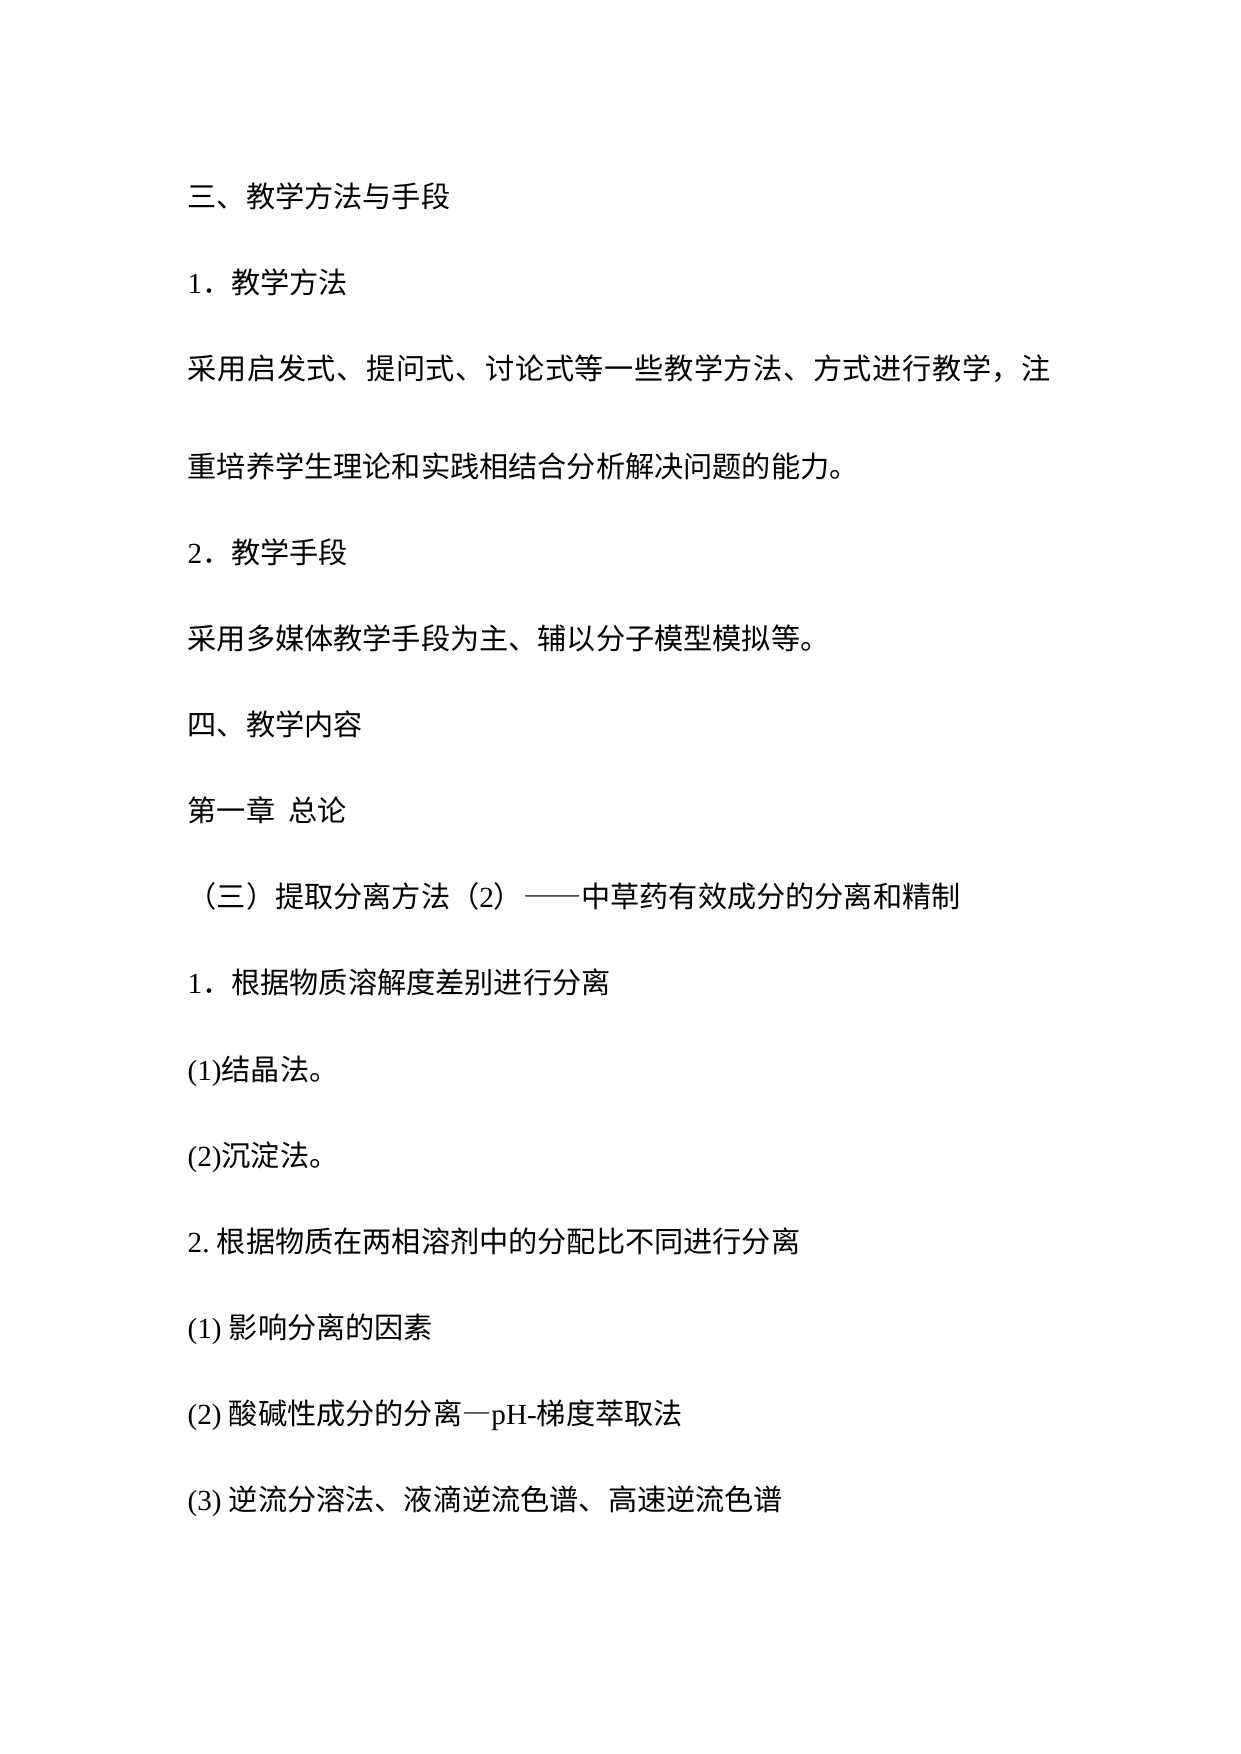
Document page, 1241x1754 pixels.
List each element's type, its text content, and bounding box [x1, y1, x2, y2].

text 1．教学方法 [187, 248, 1053, 313]
text (2)沉淀法。 [187, 1121, 1053, 1186]
text 四、教学内容 [187, 690, 1053, 755]
text (1) 影响分离的因素 [187, 1293, 1053, 1358]
text （三）提取分离方法（2）——中草药有效成分的分离和精制 [187, 862, 1053, 927]
text 1．根据物质溶解度差别进行分离 [187, 949, 1053, 1014]
text 采用启发式、提问式、讨论式等一些教学方法、方式进行教学，注重培养学生理论和实践相结合分析解决问题的能力。 [187, 334, 1053, 497]
text 2. 根据物质在两相溶剂中的分配比不同进行分离 [187, 1207, 1053, 1272]
text (2) 酸碱性成分的分离—pH-梯度萃取法 [187, 1379, 1053, 1444]
text (3) 逆流分溶法、液滴逆流色谱、高速逆流色谱 [187, 1466, 1053, 1531]
text 采用多媒体教学手段为主、辅以分子模型模拟等。 [187, 604, 1053, 669]
text (1)结晶法。 [187, 1035, 1053, 1100]
text 第一章 总论 [187, 776, 1053, 841]
text 2．教学手段 [187, 518, 1053, 583]
text 三、教学方法与手段 [187, 162, 1053, 227]
